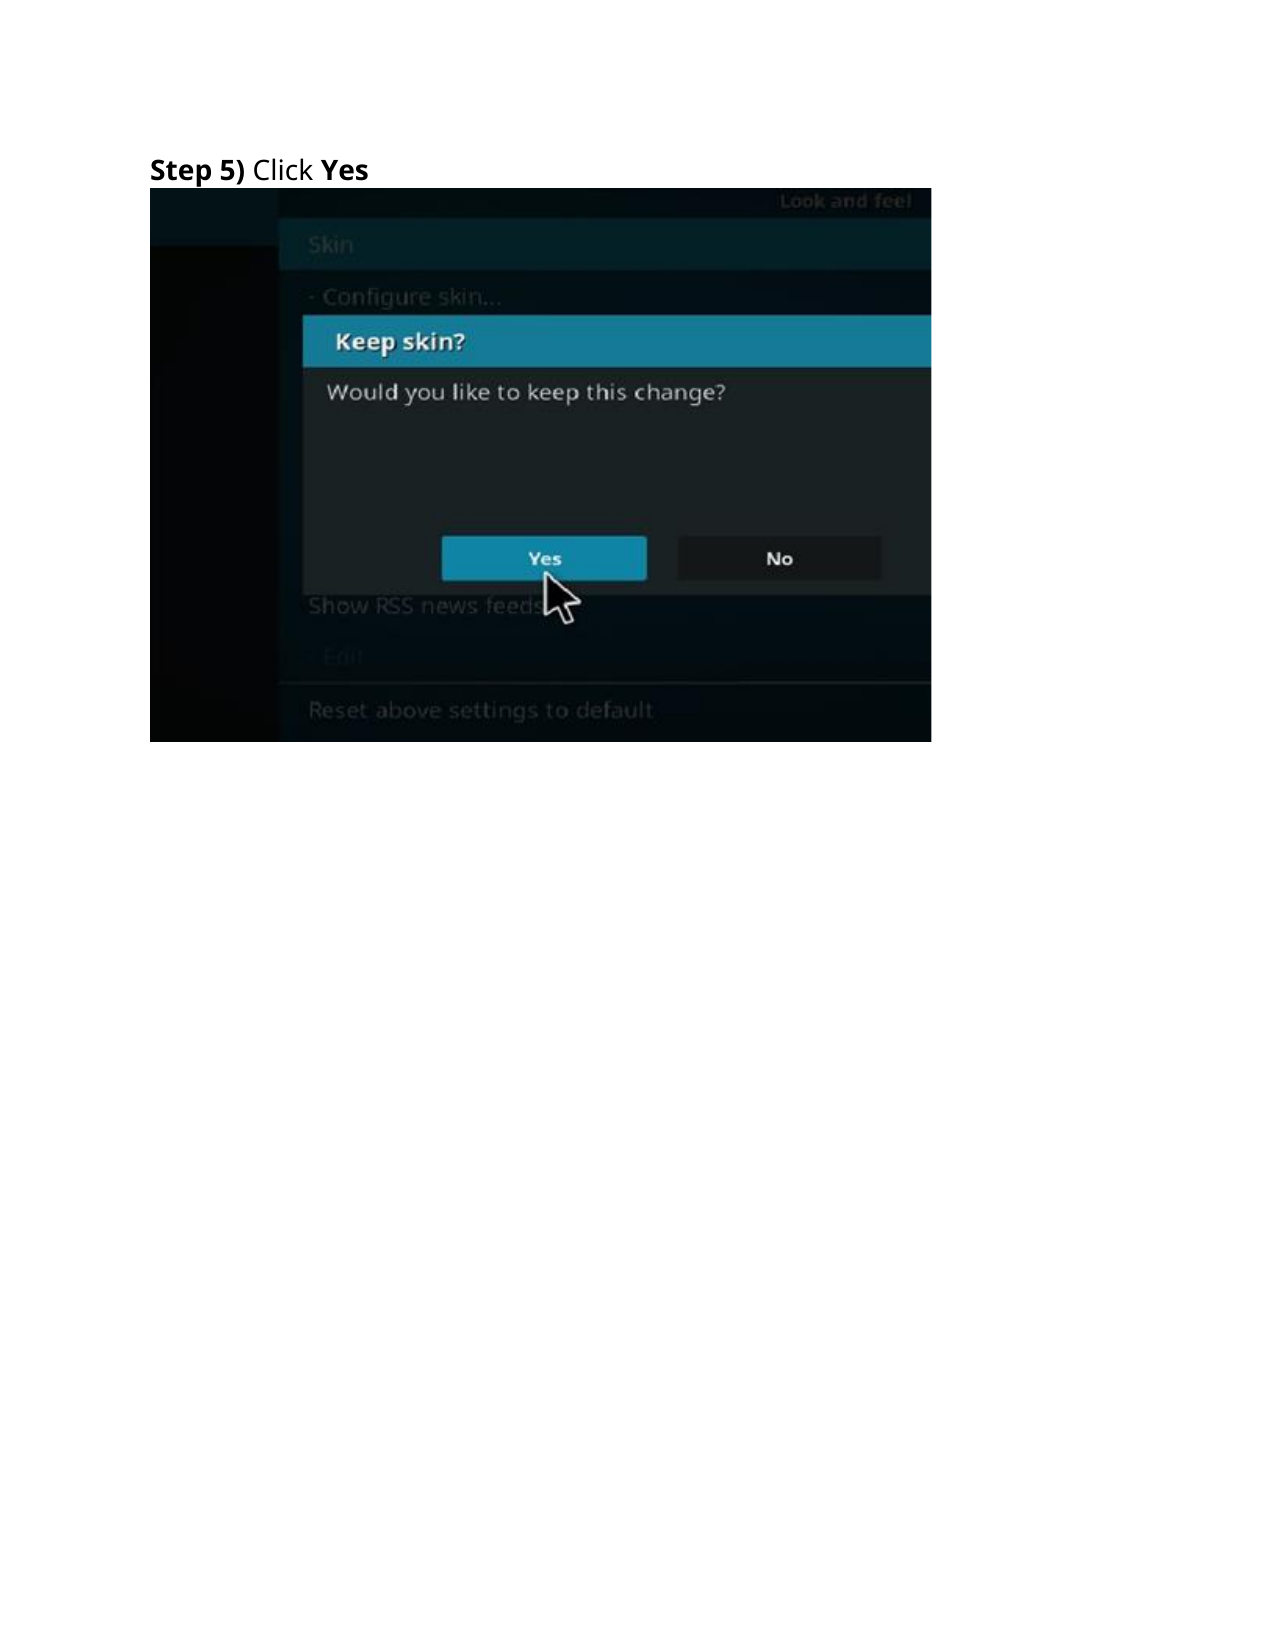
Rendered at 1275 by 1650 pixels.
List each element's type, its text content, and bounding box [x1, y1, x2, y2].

picture [150, 188, 932, 742]
